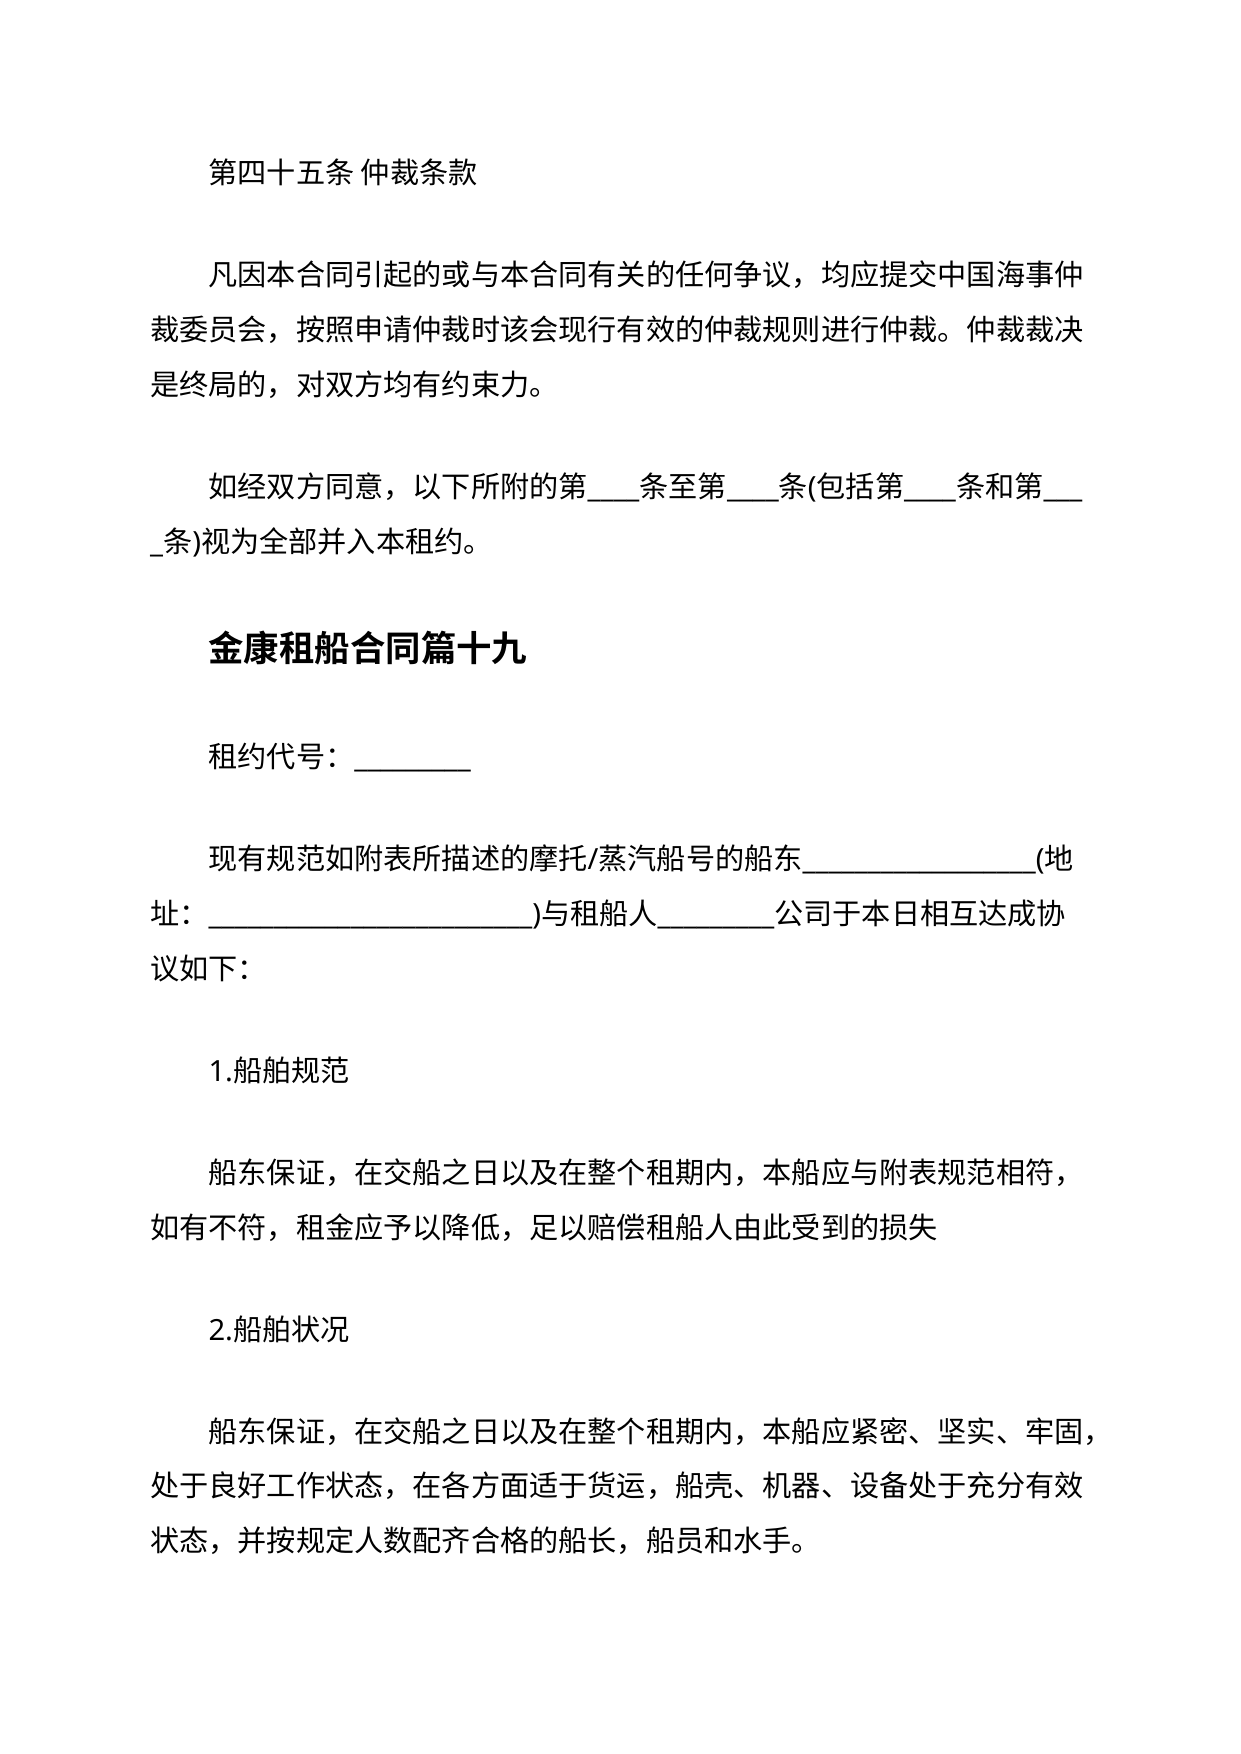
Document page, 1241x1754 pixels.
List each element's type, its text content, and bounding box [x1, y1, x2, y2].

text 现有规范如附表所描述的摩托/蒸汽船号的船东__________________(地址：_________________________)与租船人_________公司于本日相互达成协议如下： [150, 836, 1090, 988]
text 1.船舶规范 [150, 1047, 1090, 1090]
text 船东保证，在交船之日以及在整个租期内，本船应与附表规范相符，如有不符，租金应予以降低，足以赔偿租船人由此受到的损失 [150, 1149, 1090, 1247]
text 2.船舶状况 [150, 1306, 1090, 1348]
text 船东保证，在交船之日以及在整个租期内，本船应紧密、坚实、牢固，处于良好工作状态，在各方面适于货运，船壳、机器、设备处于充分有效状态，并按规定人数配齐合格的船长，船员和水手。 [150, 1408, 1090, 1560]
text 凡因本合同引起的或与本合同有关的任何争议，均应提交中国海事仲裁委员会，按照申请仲裁时该会现行有效的仲裁规则进行仲裁。仲裁裁决是终局的，对双方均有约束力。 [150, 252, 1090, 404]
text 租约代号：_________ [150, 734, 1090, 776]
text 金康租船合同篇十九 [150, 620, 1090, 672]
text 如经双方同意，以下所附的第____条至第____条(包括第____条和第____条)视为全部并入本租约。 [150, 463, 1090, 561]
text 第四十五条 仲裁条款 [150, 150, 1090, 192]
